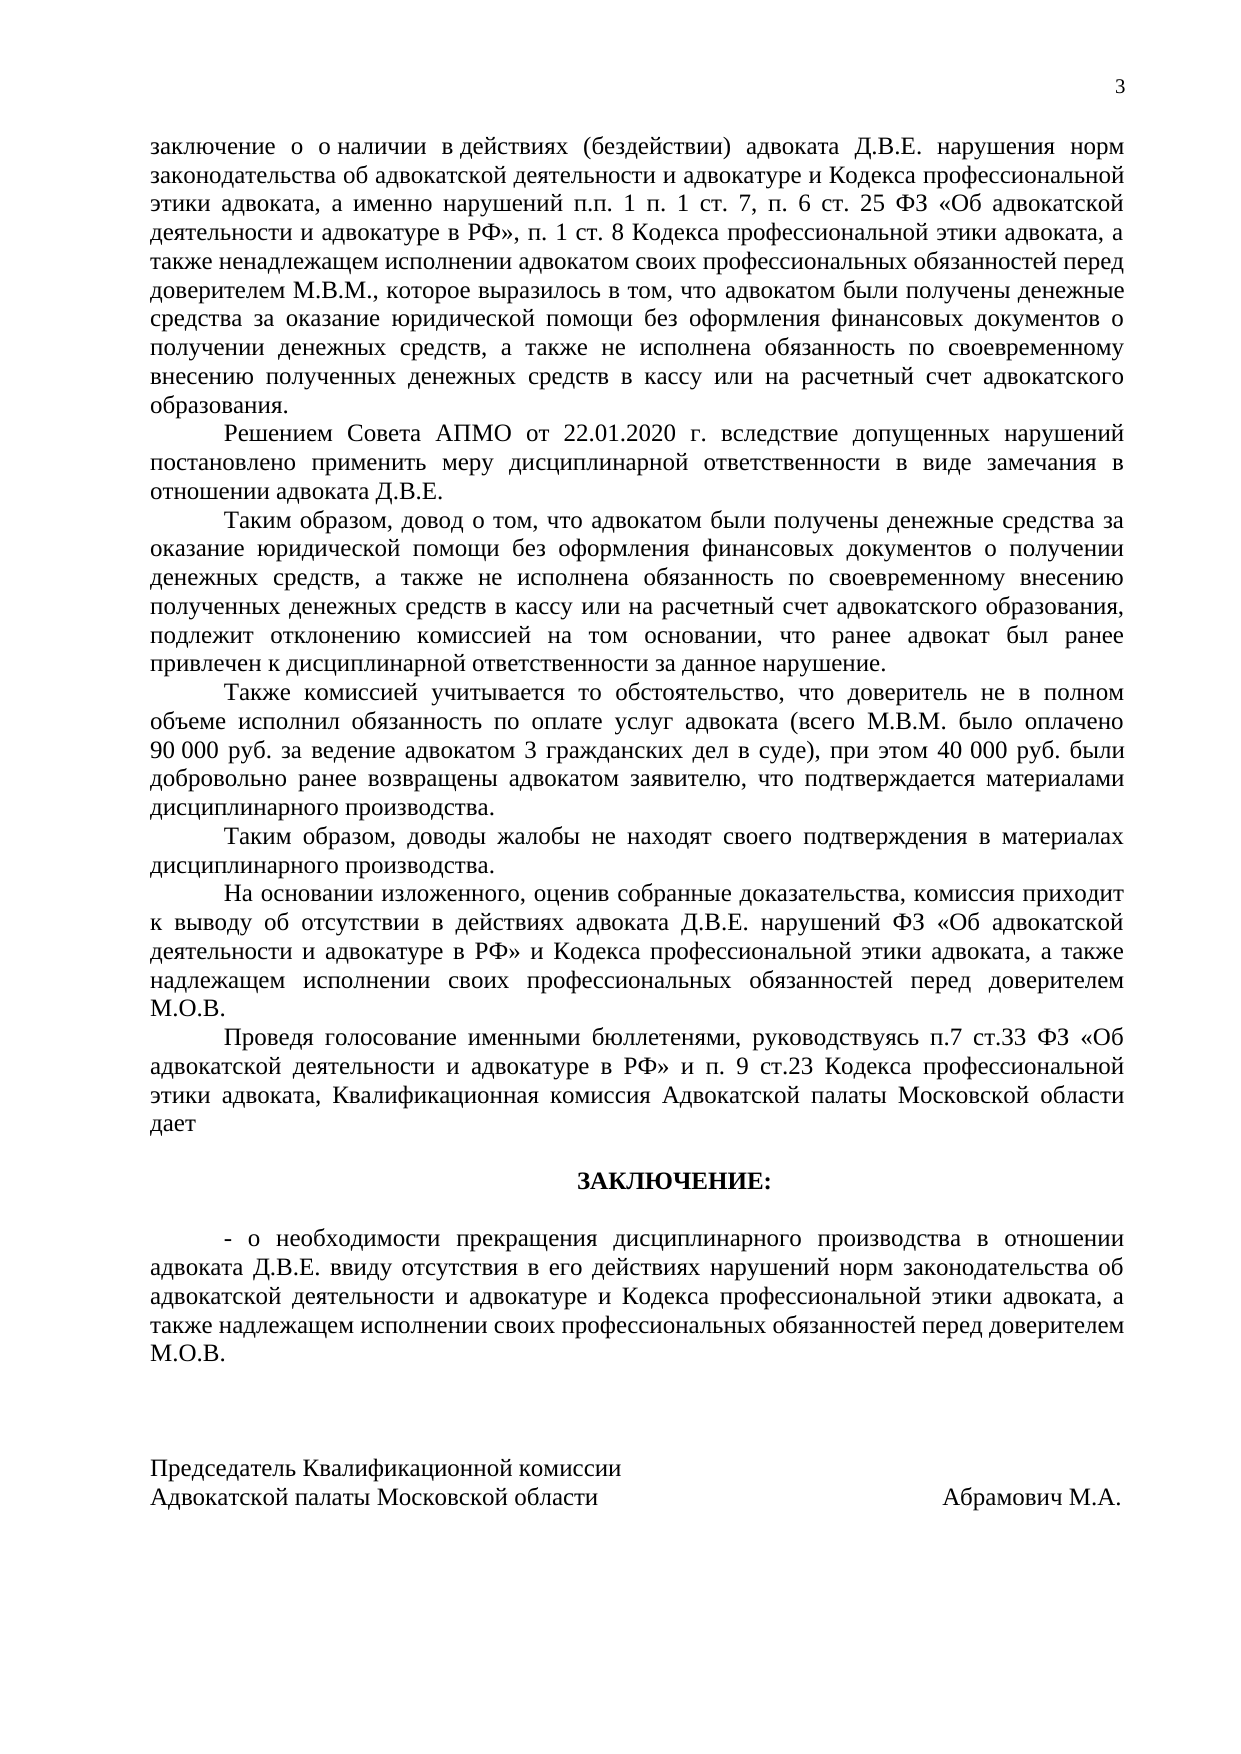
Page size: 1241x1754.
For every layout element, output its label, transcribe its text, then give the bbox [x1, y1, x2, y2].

text Таким образом, довод о том, что адвокатом были получены денежные средства за оказание юридической помощи без оформления финансовых документов о получении денежных средств, а также не исполнена обязанность по своевременному внесению полученных денежных средств в кассу или на расчетный счет адвокатского образования, подлежит отклонению комиссией на том основании, что ранее адвокат был ранее привлечен к дисциплинарной ответственности за данное нарушение. [150, 505, 1125, 677]
text На основании изложенного, оценив собранные доказательства, комиссия приходит к выводу об отсутствии в действиях адвоката Д.В.Е. нарушений ФЗ «Об адвокатской деятельности и адвокатуре в РФ» и Кодекса профессиональной этики адвоката, а также надлежащем исполнении своих профессиональных обязанностей перед доверителем М.О.В. [150, 878, 1125, 1022]
text - о необходимости прекращения дисциплинарного производства в отношении адвоката Д.В.Е. ввиду отсутствия в его действиях нарушений норм законодательства об адвокатской деятельности и адвокатуре и Кодекса профессиональной этики адвоката, а также надлежащем исполнении своих профессиональных обязанностей перед доверителем М.О.В. [150, 1223, 1125, 1367]
text Адвокатской палаты Московской области Абрамович М.А. [150, 1482, 1125, 1511]
text Также комиссией учитывается то обстоятельство, что доверитель не в полном объеме исполнил обязанность по оплате услуг адвоката (всего М.В.М. было оплачено 90 000 руб. за ведение адвокатом 3 гражданских дел в суде), при этом 40 000 руб. были добровольно ранее возвращены адвокатом заявителю, что подтверждается материалами дисциплинарного производства. [150, 677, 1125, 821]
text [150, 131, 1125, 418]
text Председатель Квалификационной комиссии [150, 1453, 1125, 1482]
text Решением Совета АПМО от 22.01.2020 г. вследствие допущенных нарушений постановлено применить меру дисциплинарной ответственности в виде замечания в отношении адвоката Д.В.Е. [150, 418, 1125, 505]
text Проведя голосование именными бюллетенями, руководствуясь п.7 ст.33 ФЗ «Об адвокатской деятельности и адвокатуре в РФ» и п. 9 ст.23 Кодекса профессиональной этики адвоката, Квалификационная комиссия Адвокатской палаты Московской области дает [150, 1022, 1125, 1137]
text ЗАКЛЮЧЕНИЕ: [150, 1166, 1125, 1195]
text Таким образом, доводы жалобы не находят своего подтверждения в материалах дисциплинарного производства. [150, 821, 1125, 878]
